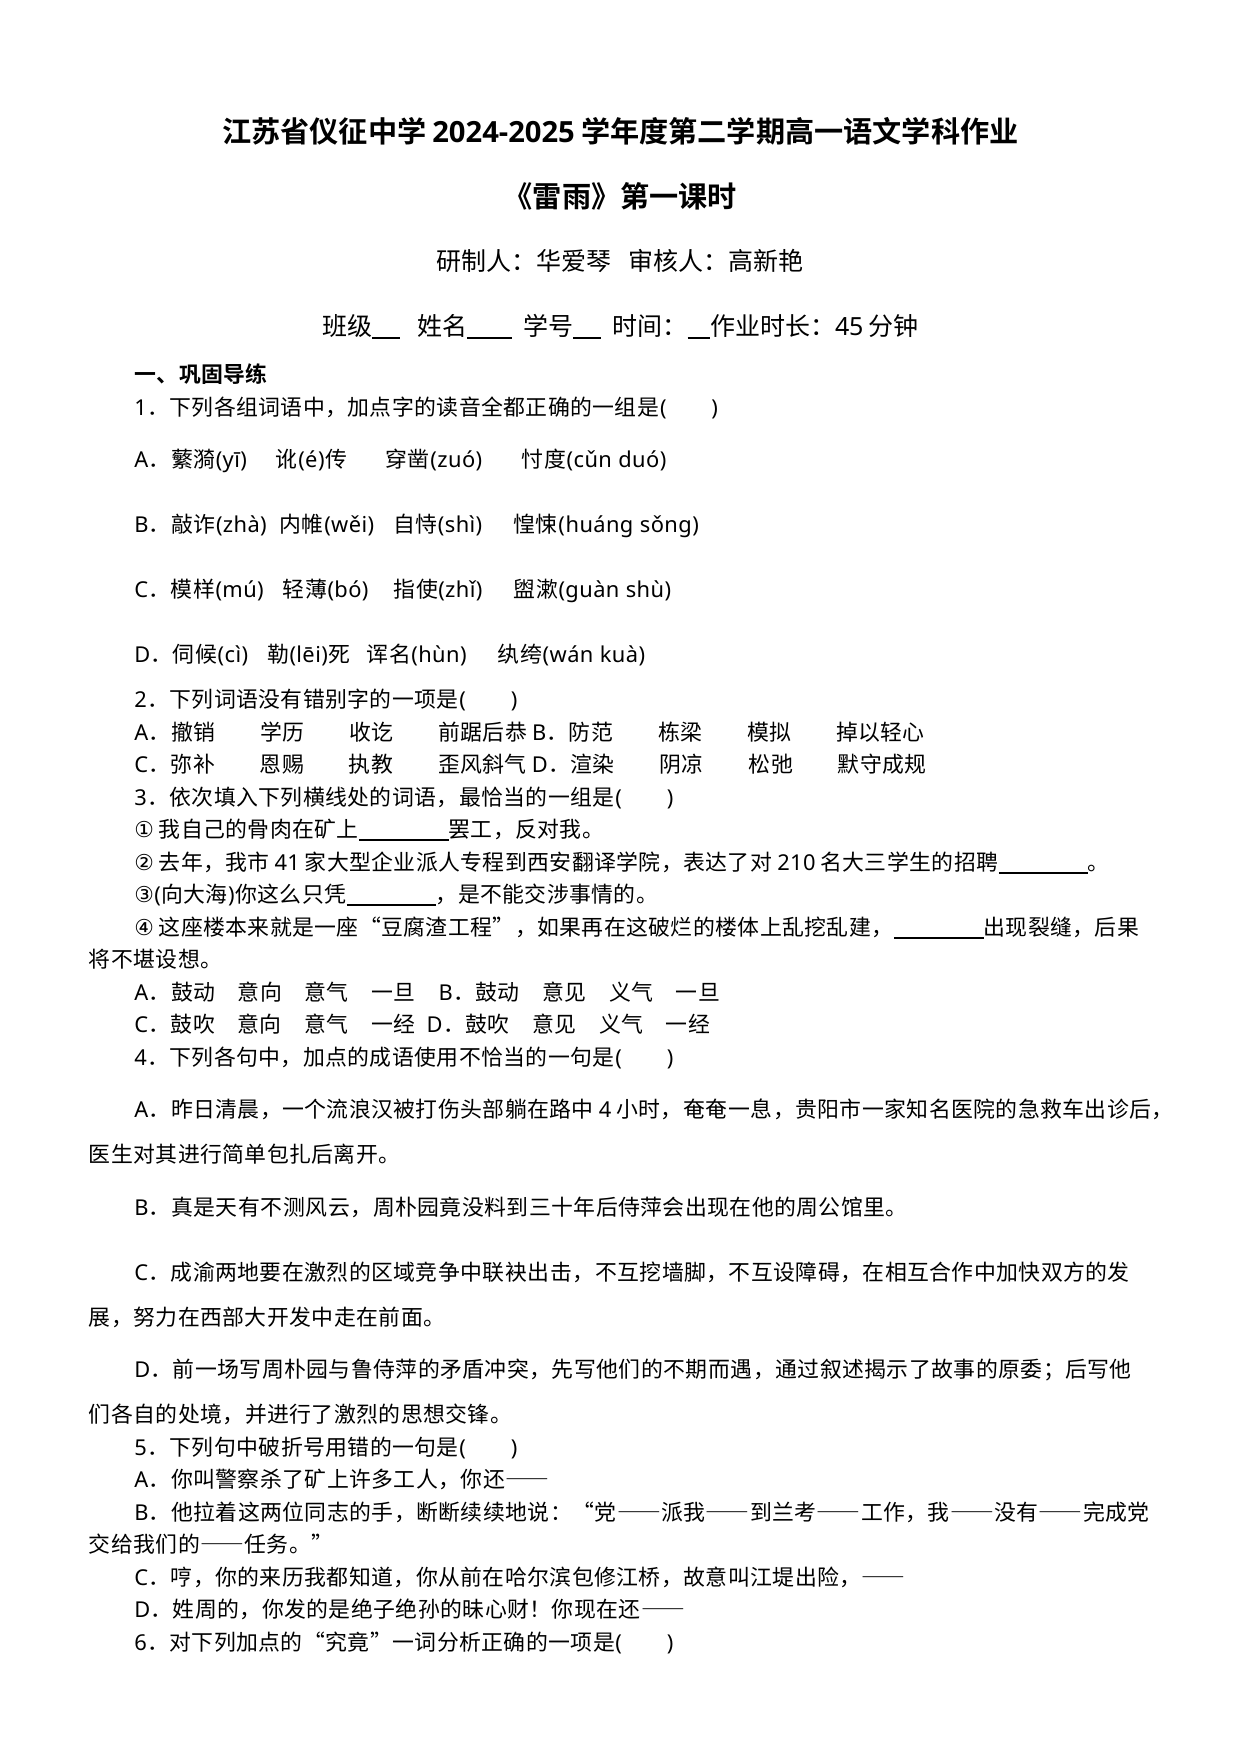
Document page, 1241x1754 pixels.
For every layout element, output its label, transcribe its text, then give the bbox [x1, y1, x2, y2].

text 一、巩固导练 [89, 357, 1152, 389]
text 5．下列句中破折号用错的一句是( ) [89, 1429, 1152, 1462]
text C．成渝两地要在激烈的区域竞争中联袂出击，不互挖墙脚，不互设障碍，在相互合作中加快双方的发展，努力在西部大开发中走在前面。 [89, 1234, 1152, 1332]
text ④这座楼本来就是一座“豆腐渣工程”，如果再在这破烂的楼体上乱挖乱建， 出现裂缝，后果将不堪设想。 [89, 909, 1152, 974]
text ②去年，我市41家大型企业派人专程到西安翻译学院，表达了对210名大三学生的招聘 。 [89, 844, 1152, 877]
text 4．下列各句中，加点的成语使用不恰当的一句是( ) [89, 1039, 1152, 1072]
text A．鼓动 意向 意气 一旦 B．鼓动 意见 义气 一旦 [89, 974, 1152, 1007]
text C．哼，你的来历我都知道，你从前在哈尔滨包修江桥，故意叫江堤出险，—— [89, 1559, 1152, 1592]
text 3．依次填入下列横线处的词语，最恰当的一组是( ) [89, 779, 1152, 812]
text A．撤销 学历 收讫 前踞后恭B．防范 栋梁 模拟 掉以轻心 [89, 714, 1152, 747]
text ③(向大海)你这么只凭 ，是不能交涉事情的。 [89, 877, 1152, 909]
text A．蘩漪(yī) 讹(é)传 穿凿(zuó) 忖度(cǔn duó) [89, 422, 1152, 487]
text A．你叫警察杀了矿上许多工人，你还—— [89, 1462, 1152, 1494]
text 班级 姓名 学号 时间： 作业时长：45分钟 [89, 292, 1152, 357]
text B．敲诈(zhà) 内帷(wěi) 自恃(shì) 惶悚(huáng sǒng) [89, 487, 1152, 552]
text B．他拉着这两位同志的手，断断续续地说：“党——派我——到兰考——工作，我——没有——完成党交给我们的——任务。” [89, 1494, 1152, 1559]
text D．前一场写周朴园与鲁侍萍的矛盾冲突，先写他们的不期而遇，通过叙述揭示了故事的原委；后写他们各自的处境，并进行了激烈的思想交锋。 [89, 1332, 1152, 1429]
text C．模样(mú) 轻薄(bó) 指使(zhǐ) 盥漱(guàn shù) [89, 552, 1152, 617]
text 2．下列词语没有错别字的一项是( ) [89, 682, 1152, 714]
text B．真是天有不测风云，周朴园竟没料到三十年后侍萍会出现在他的周公馆里。 [89, 1169, 1152, 1234]
text C．鼓吹 意向 意气 一经 D．鼓吹 意见 义气 一经 [89, 1007, 1152, 1039]
text ①我自己的骨肉在矿上 罢工，反对我。 [89, 812, 1152, 844]
text D．伺候(cì) 勒(lēi)死 诨名(hùn) 纨绔(wán kuà) [89, 617, 1152, 682]
text C．弥补 恩赐 执教 歪风斜气D．渲染 阴凉 松弛 默守成规 [89, 747, 1152, 779]
text 《雷雨》第一课时 [89, 162, 1152, 227]
text 6．对下列加点的“究竟”一词分析正确的一项是( ) [89, 1624, 1152, 1657]
text A．昨日清晨，一个流浪汉被打伤头部躺在路中4小时，奄奄一息，贵阳市一家知名医院的急救车出诊后，医生对其进行简单包扎后离开。 [89, 1072, 1152, 1169]
text D．姓周的，你发的是绝子绝孙的昧心财！你现在还—— [89, 1592, 1152, 1624]
text 江苏省仪征中学2024-2025学年度第二学期高一语文学科作业 [89, 97, 1152, 162]
text 1．下列各组词语中，加点字的读音全都正确的一组是( ) [89, 389, 1152, 422]
text 研制人：华爱琴 审核人：高新艳 [89, 227, 1152, 292]
